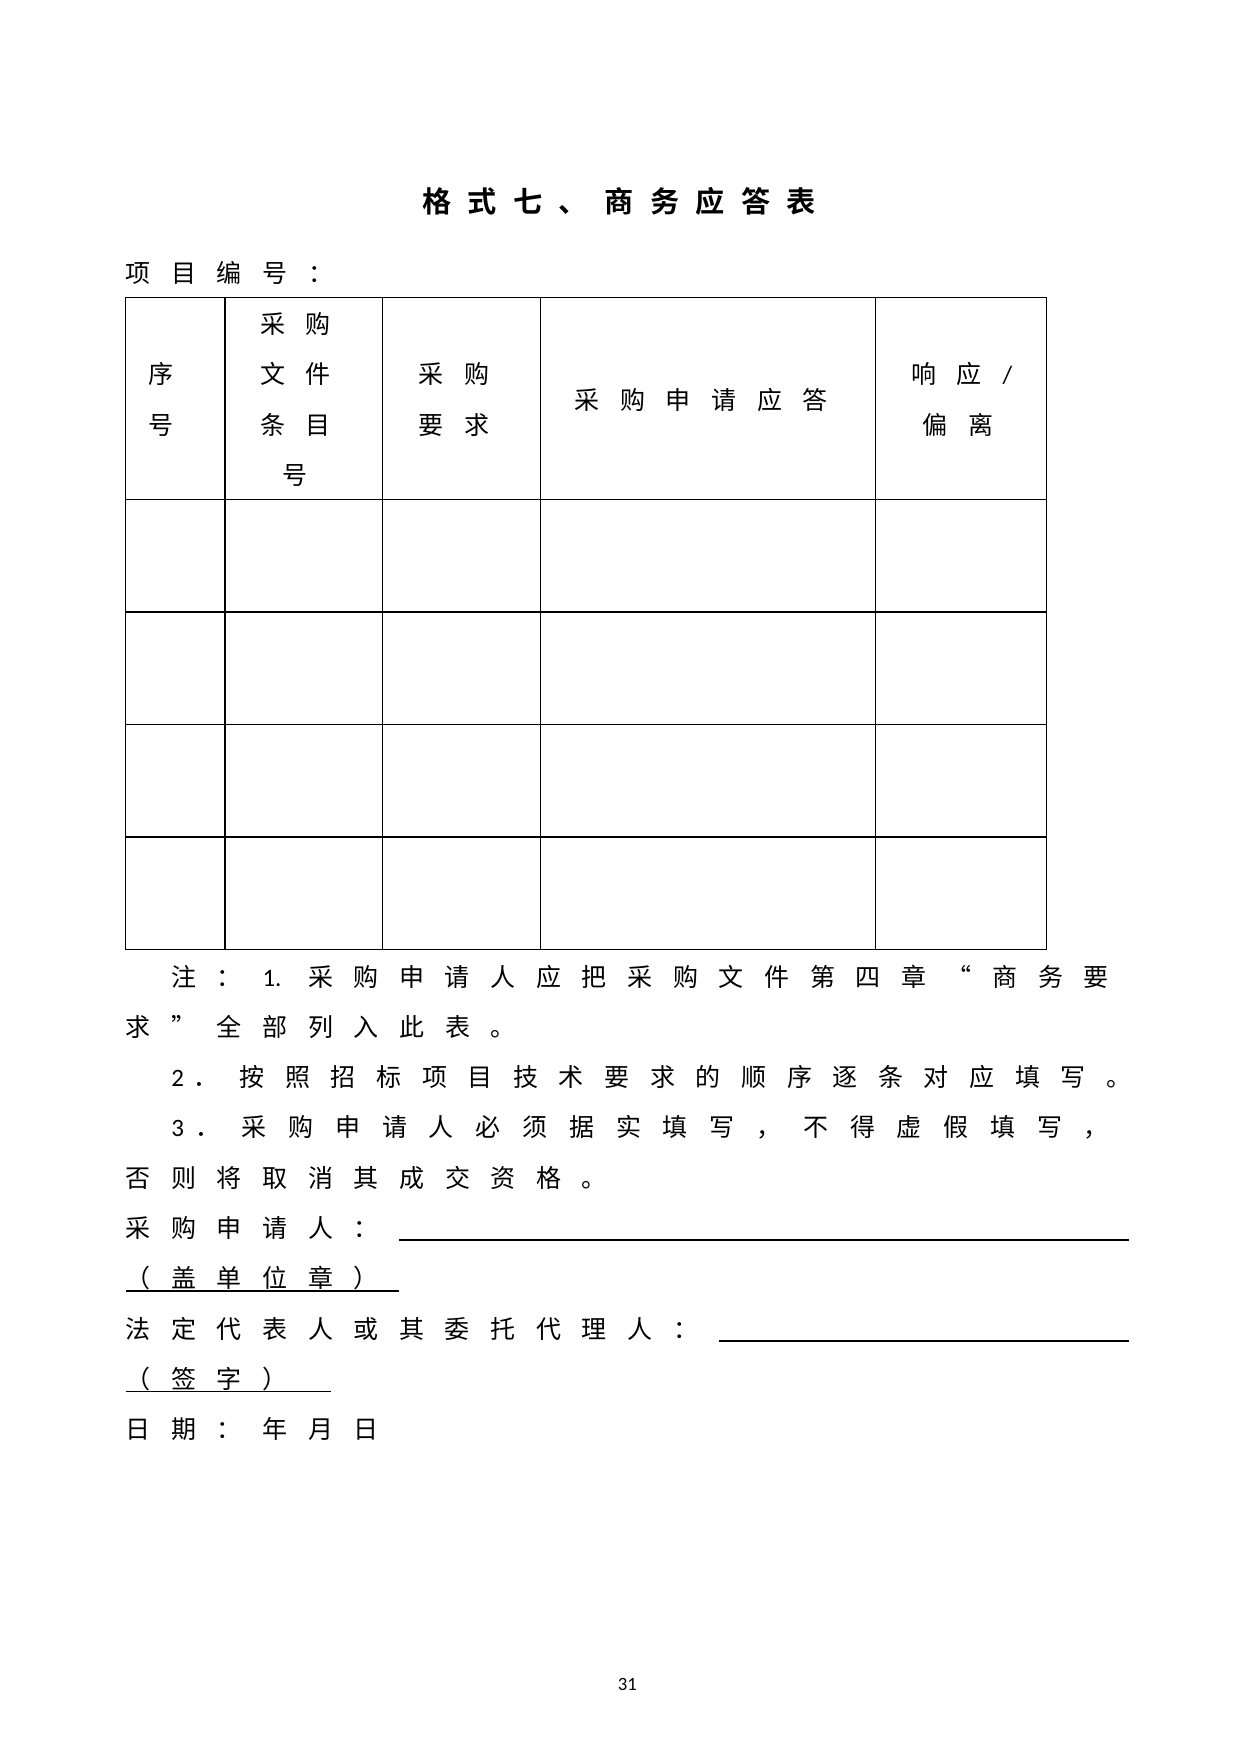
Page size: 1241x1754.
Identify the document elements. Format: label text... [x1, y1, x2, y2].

table_cell [226, 725, 382, 836]
text 法定代表人或其委托代理人： （签字） [125, 1302, 1129, 1403]
table_header 采购要求 [383, 298, 540, 499]
table_cell [541, 725, 875, 836]
table_cell [541, 500, 875, 611]
text 注：1. 采购申请人应把采购文件第四章“商务要求”全部列入此表。 [125, 950, 1129, 1051]
table_cell [876, 725, 1046, 836]
table_header 采购文件 条目号 [226, 298, 382, 499]
table_cell [876, 838, 1046, 949]
table_header 采购申请应答 [541, 298, 875, 499]
table_header 响应/偏离 [876, 298, 1046, 499]
table_header 序号 [126, 298, 224, 499]
table_cell [126, 838, 224, 949]
table_cell [876, 613, 1046, 724]
table_cell [126, 500, 224, 611]
table_cell [541, 838, 875, 949]
table_cell [126, 613, 224, 724]
table_cell [226, 838, 382, 949]
table_cell [226, 613, 382, 724]
text 采购申请人： （盖单位章） [125, 1202, 1129, 1302]
table_cell [126, 725, 224, 836]
text 3．采购申请人必须据实填写，不得虚假填写，否则将取消其成交资格。 [125, 1101, 1129, 1202]
table_cell [876, 500, 1046, 611]
text 2．按照招标项目技术要求的顺序逐条对应填写。 [125, 1051, 1129, 1101]
table_cell [383, 500, 540, 611]
table_cell [226, 500, 382, 611]
text 项目编号： [125, 246, 1129, 297]
text 日期：年月日 [125, 1403, 1129, 1453]
table_cell [541, 613, 875, 724]
table_cell [383, 613, 540, 724]
table_cell [383, 725, 540, 836]
text 格式七、商务应答表 [125, 175, 1129, 225]
table_cell [383, 838, 540, 949]
